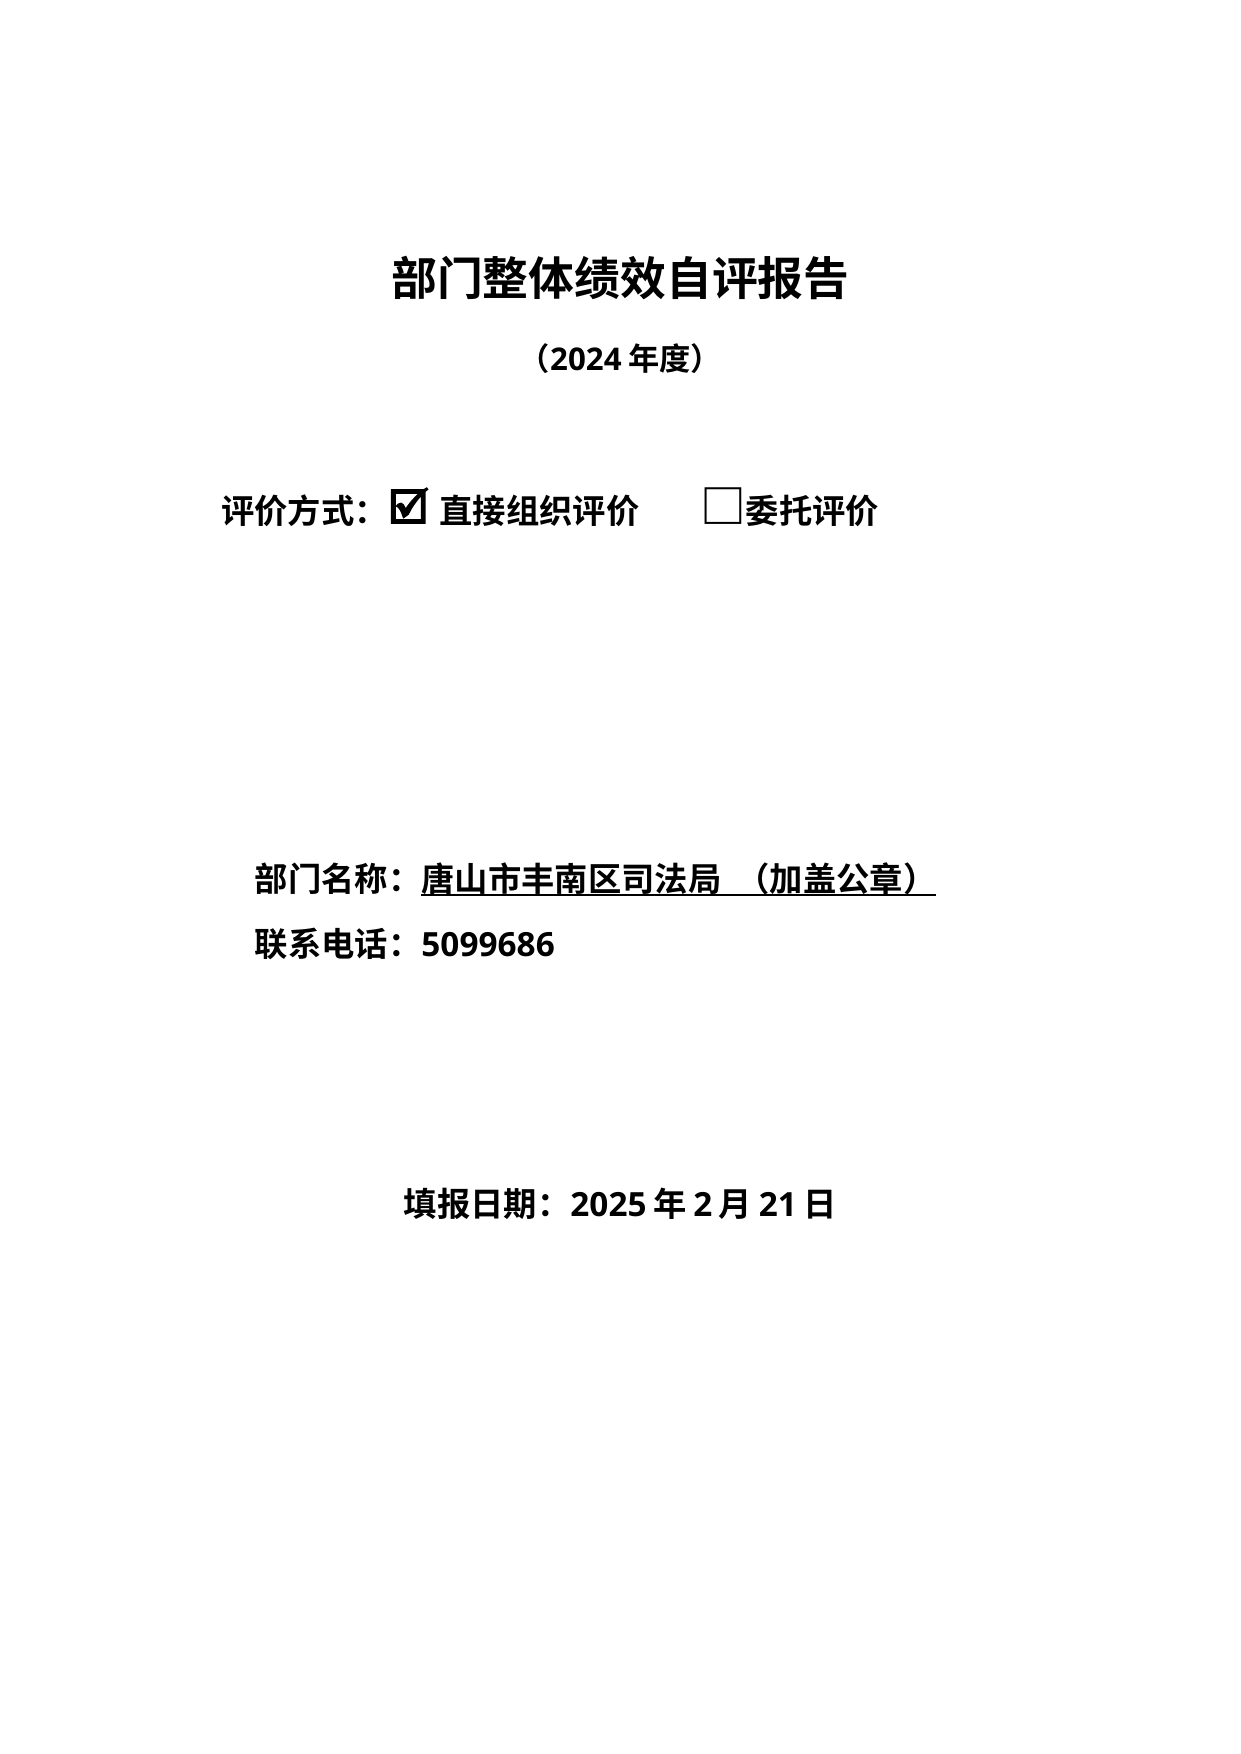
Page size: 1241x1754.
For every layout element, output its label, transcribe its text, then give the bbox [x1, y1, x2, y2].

text 联系电话：5099686 [187, 909, 1053, 974]
text 填报日期：2025年2月21日 [187, 1169, 1053, 1234]
text 评价方式：直接组织评价 □委托评价 [187, 454, 1053, 552]
text 部门整体绩效自评报告 [187, 227, 1053, 324]
text （2024年度） [187, 324, 1053, 389]
text 部门名称：唐山市丰南区司法局 （加盖公章） [187, 844, 1053, 909]
